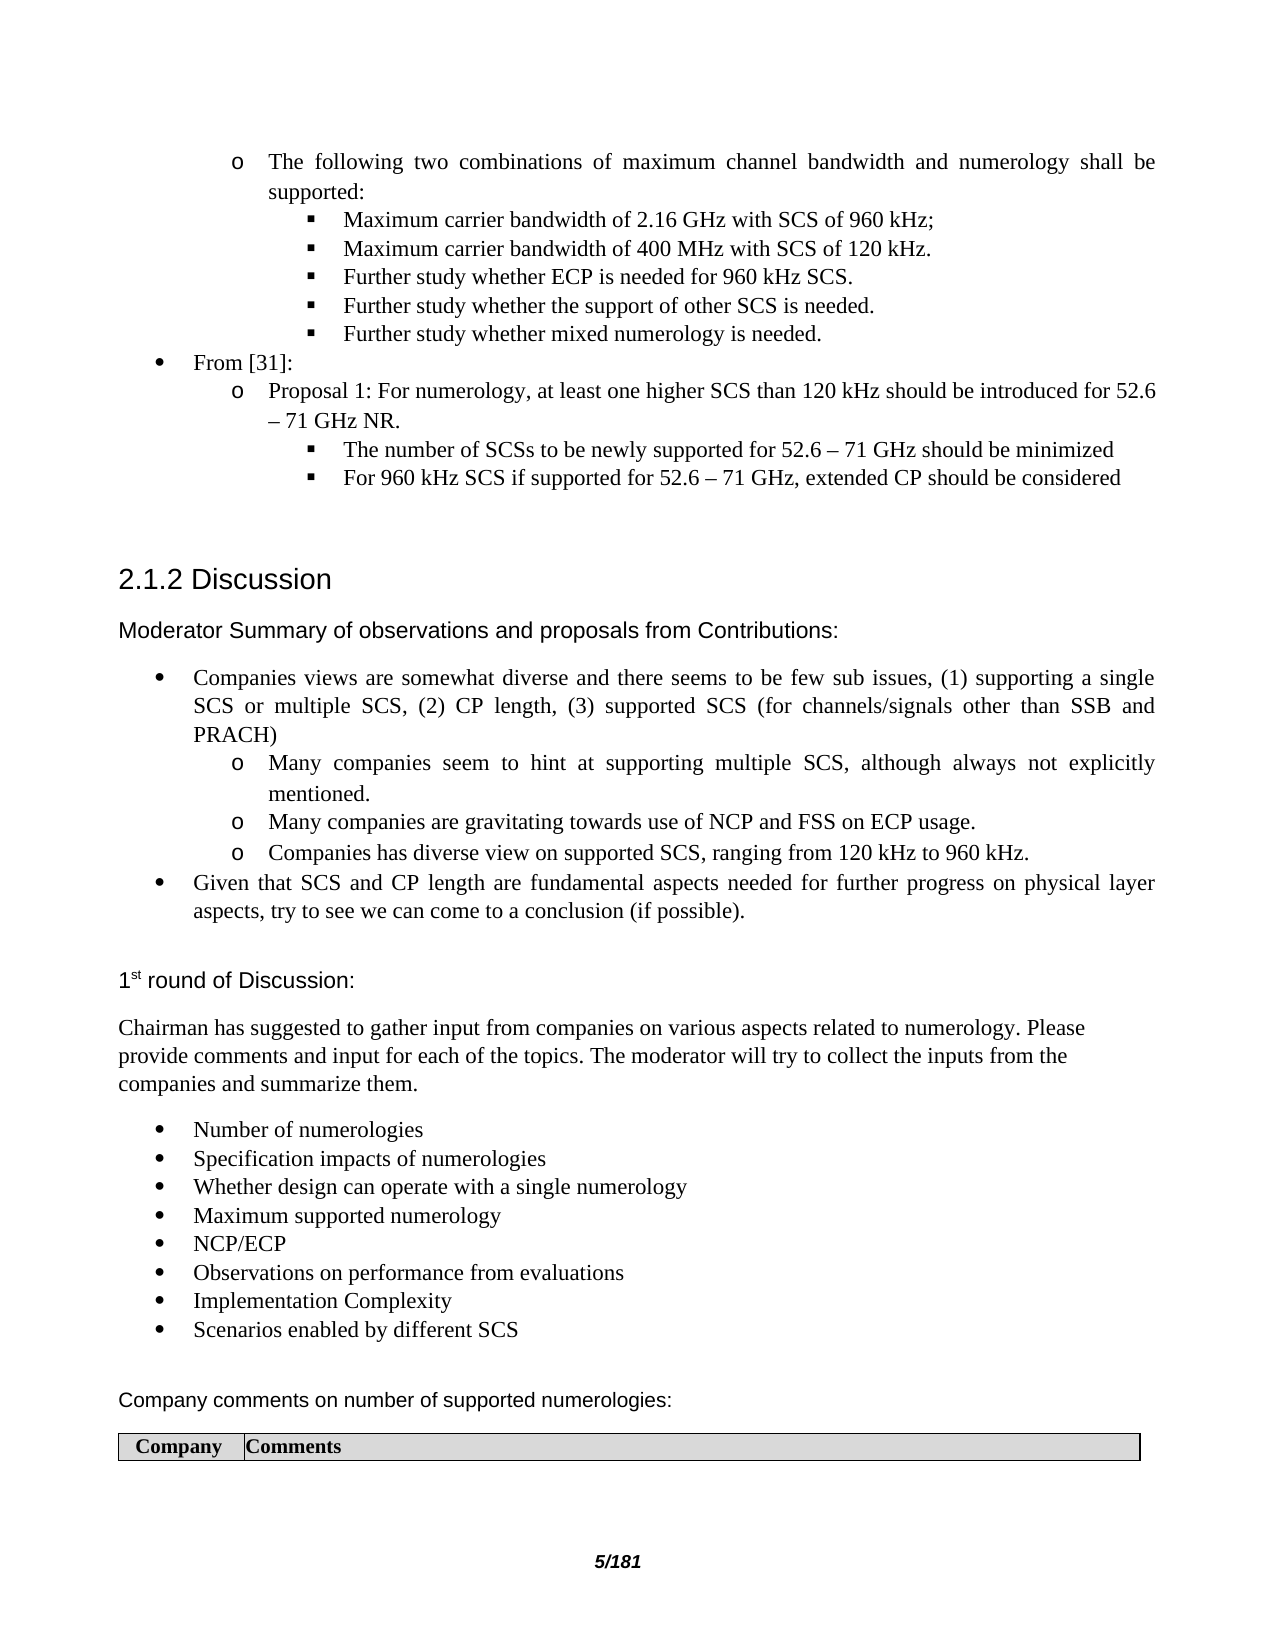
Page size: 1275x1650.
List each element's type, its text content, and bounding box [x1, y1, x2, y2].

list Observations on performance from evaluations [156, 1259, 1157, 1285]
subtitle 2.1.2 Discussion [118, 562, 1157, 596]
list Maximum carrier bandwidth of 400 MHz with SCS of 120 kHz. [306, 235, 1157, 261]
list Further study whether the support of other SCS is needed. [306, 292, 1157, 318]
subtitle 1st round of Discussion: [118, 967, 1157, 993]
table_header Company [119, 1434, 244, 1460]
subtitle Company comments on number of supported numerologies: [118, 1388, 1157, 1412]
list Given that SCS and CP length are fundamental aspects needed for further progress on physical layer aspects, try to see we can come to a conclusion (if possible). [156, 869, 1157, 924]
list The following two combinations of maximum channel bandwidth and numerology shall be supported: [231, 148, 1157, 204]
table_header Comments [245, 1434, 1139, 1460]
list Further study whether ECP is needed for 960 kHz SCS. [306, 263, 1157, 290]
list Proposal 1: For numerology, at least one higher SCS than 120 kHz should be introduced for 52.6 – 71 GHz NR. [231, 377, 1157, 434]
list Implementation Complexity [156, 1287, 1157, 1313]
list Companies views are somewhat diverse and there seems to be few sub issues, (1) supporting a single SCS or multiple SCS, (2) CP length, (3) supported SCS (for channels/signals other than SSB and PRACH) [156, 664, 1157, 747]
subtitle Moderator Summary of observations and proposals from Contributions: [118, 617, 1157, 643]
list Whether design can operate with a single numerology [156, 1173, 1157, 1200]
list Maximum supported numerology [156, 1202, 1157, 1228]
list Many companies are gravitating towards use of NCP and FSS on ECP usage. [231, 808, 1157, 836]
list Further study whether mixed numerology is needed. [306, 320, 1157, 347]
list From [31]: [156, 349, 1157, 375]
list NCP/ECP [156, 1230, 1157, 1257]
list Scenarios enabled by different SCS [156, 1316, 1157, 1342]
list Maximum carrier bandwidth of 2.16 GHz with SCS of 960 kHz; [306, 206, 1157, 233]
list Specification impacts of numerologies [156, 1145, 1157, 1171]
list Number of numerologies [156, 1117, 1157, 1143]
text Chairman has suggested to gather input from companies on various aspects related to numerology. Please provide comments and input for each of the topics. The moderator will try to collect the inputs from the companies and summarize them. [118, 1014, 1157, 1096]
list Many companies seem to hint at supporting multiple SCS, although always not explicitly mentioned. [231, 749, 1157, 806]
list For 960 kHz SCS if supported for 52.6 – 71 GHz, extended CP should be considered [306, 464, 1157, 491]
list Companies has diverse view on supported SCS, ranging from 120 kHz to 960 kHz. [231, 839, 1157, 867]
list The number of SCSs to be newly supported for 52.6 – 71 GHz should be minimized [306, 436, 1157, 462]
